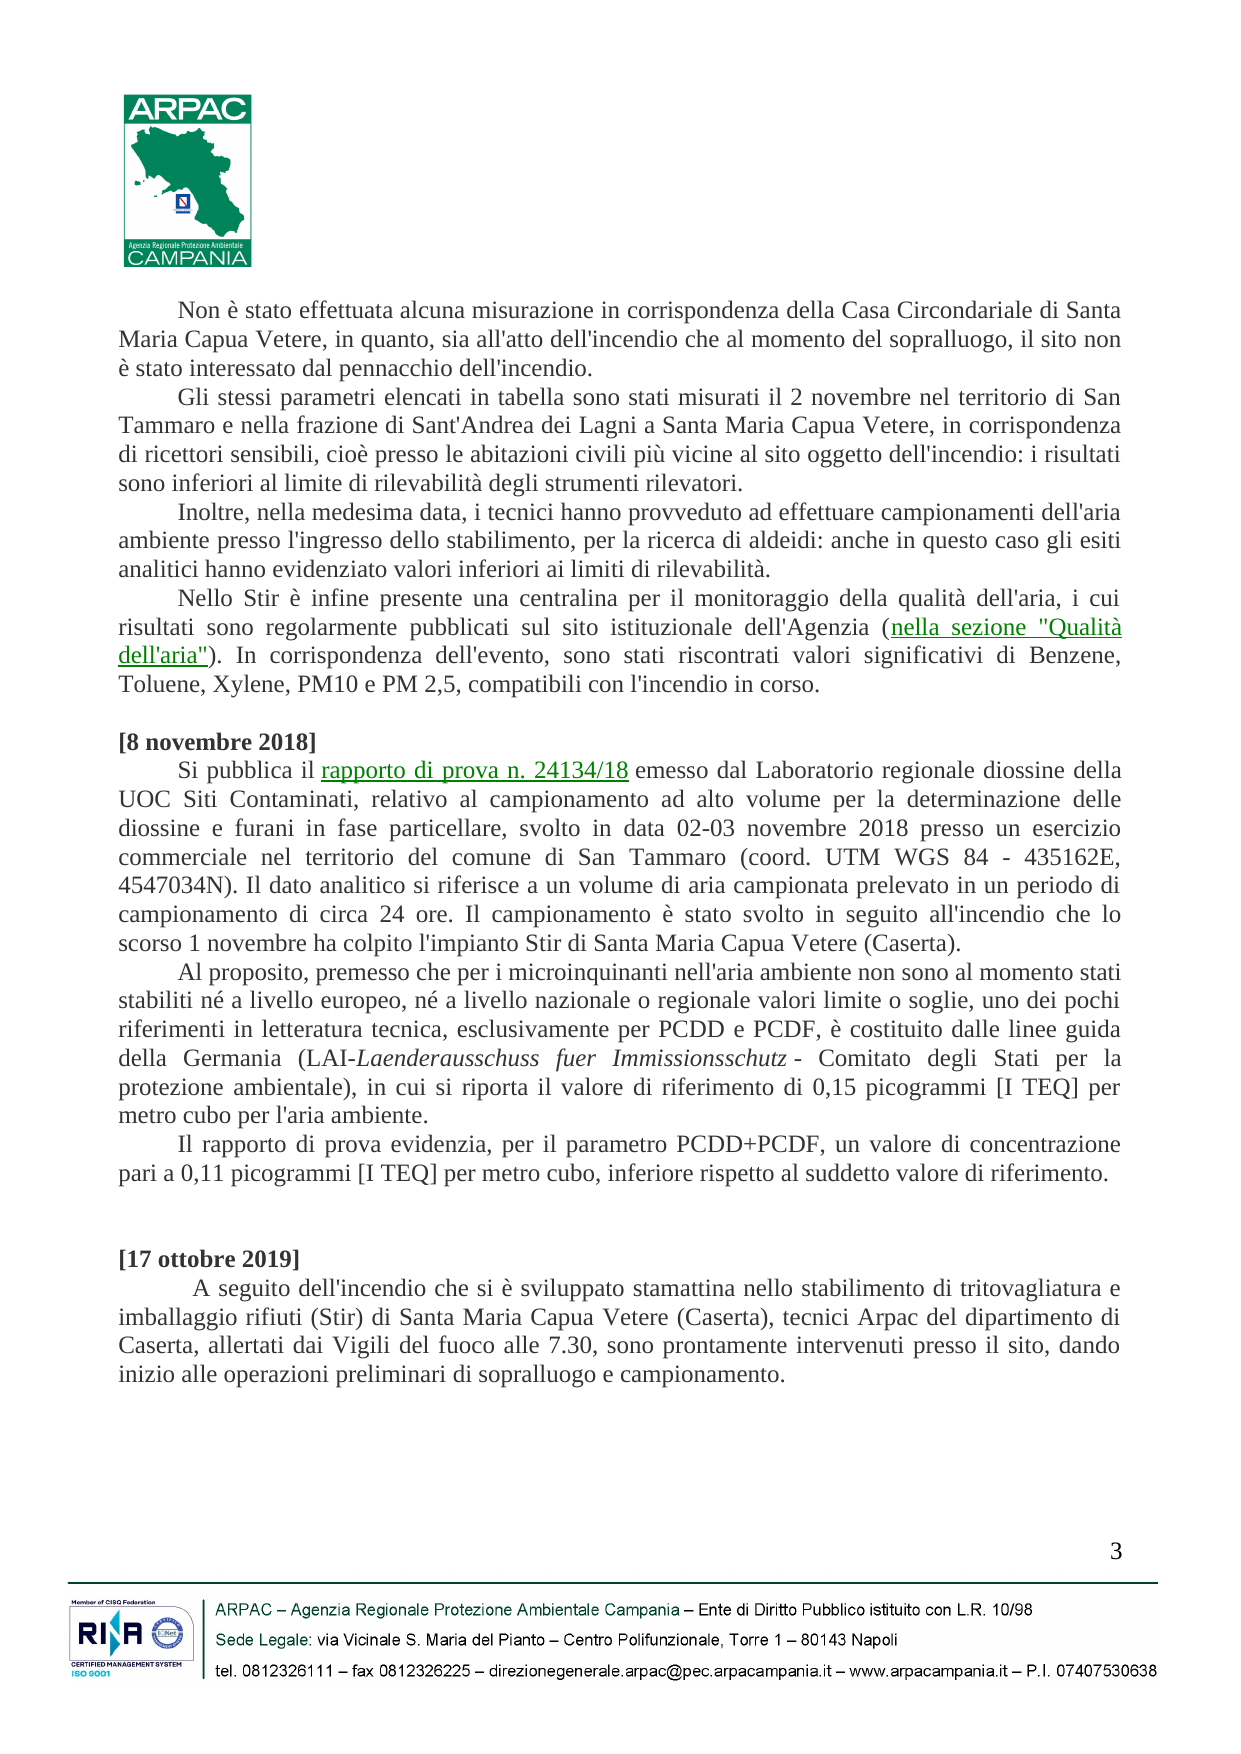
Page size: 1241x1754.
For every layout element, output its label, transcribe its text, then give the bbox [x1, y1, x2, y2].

text [17 ottobre 2019] [118, 1244, 1122, 1273]
text Inoltre, nella medesima data, i tecnici hanno provveduto ad effettuare campionamenti dell'aria ambiente presso l'ingresso dello stabilimento, per la ricerca di aldeidi: anche in questo caso gli esiti analitici hanno evidenziato valori inferiori ai limiti di rilevabilità. [118, 497, 1122, 583]
text Il rapporto di prova evidenzia, per il parametro PCDD+PCDF, un valore di concentrazione pari a 0,11 picogrammi [I TEQ] per metro cubo, inferiore rispetto al suddetto valore di riferimento. [118, 1129, 1122, 1187]
text Si pubblica il rapporto di prova n. 24134/18 emesso dal Laboratorio regionale diossine della UOC Siti Contaminati, relativo al campionamento ad alto volume per la determinazione delle diossine e furani in fase particellare, svolto in data 02-03 novembre 2018 presso un esercizio commerciale nel territorio del comune di San Tammaro (coord. UTM WGS 84 - 435162E, 4547034N). Il dato analitico si riferisce a un volume di aria campionata prelevato in un periodo di campionamento di circa 24 ore. Il campionamento è stato svolto in seguito all'incendio che lo scorso 1 novembre ha colpito l'impianto Stir di Santa Maria Capua Vetere (Caserta). [118, 755, 1122, 957]
text [8 novembre 2018] [118, 727, 1122, 755]
picture [67, 1571, 1159, 1688]
text Nello Stir è infine presente una centralina per il monitoraggio della qualità dell'aria, i cui risultati sono regolarmente pubblicati sul sito istituzionale dell'Agenzia (nella sezione "Qualità dell'aria"). In corrispondenza dell'evento, sono stati riscontrati valori significativi di Benzene, Toluene, Xylene, PM10 e PM 2,5, compatibili con l'incendio in corso. [118, 583, 1122, 698]
text Al proposito, premesso che per i microinquinanti nell'aria ambiente non sono al momento stati stabiliti né a livello europeo, né a livello nazionale o regionale valori limite o soglie, uno dei pochi riferimenti in letteratura tecnica, esclusivamente per PCDD e PCDF, è costituito dalle linee guida della Germania (LAI-Laenderausschuss fuer Immissionsschutz - Comitato degli Stati per la protezione ambientale), in cui si riporta il valore di riferimento di 0,15 picogrammi [I TEQ] per metro cubo per l'aria ambiente. [118, 957, 1122, 1129]
text Non è stato effettuata alcuna misurazione in corrispondenza della Casa Circondariale di Santa Maria Capua Vetere, in quanto, sia all'atto dell'incendio che al momento del sopralluogo, il sito non è stato interessato dal pennacchio dell'incendio. [118, 295, 1122, 382]
text A seguito dell'incendio che si è sviluppato stamattina nello stabilimento di tritovagliatura e imballaggio rifiuti (Stir) di Santa Maria Capua Vetere (Caserta), tecnici Arpac del dipartimento di Caserta, allertati dai Vigili del fuoco alle 7.30, sono prontamente intervenuti presso il sito, dando inizio alle operazioni preliminari di sopralluogo e campionamento. [118, 1273, 1122, 1388]
picture [123, 94, 252, 266]
text Gli stessi parametri elencati in tabella sono stati misurati il 2 novembre nel territorio di San Tammaro e nella frazione di Sant'Andrea dei Lagni a Santa Maria Capua Vetere, in corrispondenza di ricettori sensibili, cioè presso le abitazioni civili più vicine al sito oggetto dell'incendio: i risultati sono inferiori al limite di rilevabilità degli strumenti rilevatori. [118, 382, 1122, 497]
